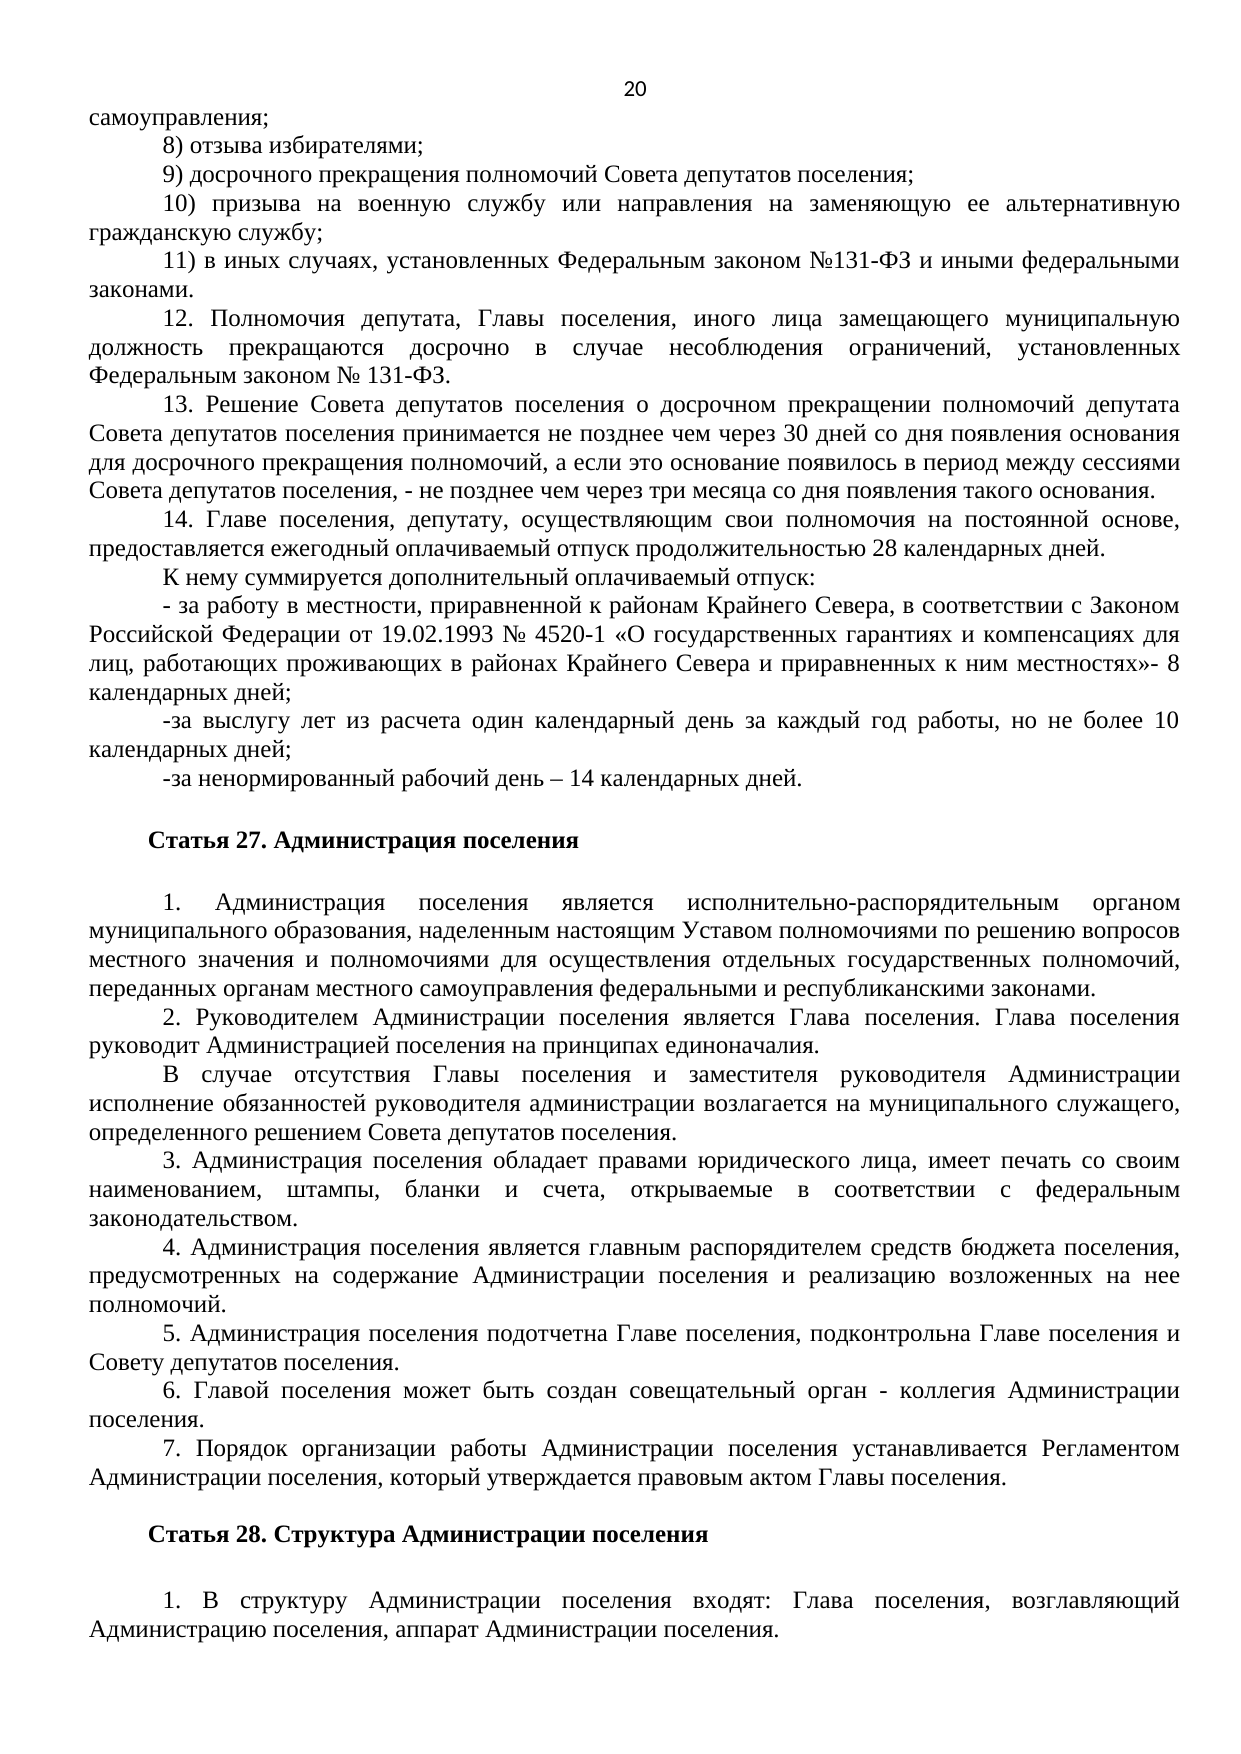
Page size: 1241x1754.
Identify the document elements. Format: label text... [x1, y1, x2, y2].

text 13. Решение Совета депутатов поселения о досрочном прекращении полномочий депутата Совета депутатов поселения принимается не позднее чем через 30 дней со дня появления основания для досрочного прекращения полномочий, а если это основание появилось в период между сессиями Совета депутатов поселения, - не позднее чем через три месяца со дня появления такого основания. [89, 389, 1181, 504]
text - за работу в местности, приравненной к районам Крайнего Севера, в соответствии с Законом Российской Федерации от 19.02.1993 № 4520-1 «О государственных гарантиях и компенсациях для лиц, работающих проживающих в районах Крайнего Севера и приравненных к ним местностях»- 8 календарных дней; [89, 591, 1181, 706]
text 9) досрочного прекращения полномочий Совета депутатов поселения; [89, 159, 1181, 188]
text 5. Администрация поселения подотчетна Главе поселения, подконтрольна Главе поселения и Совету депутатов поселения. [89, 1318, 1181, 1375]
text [89, 102, 1181, 131]
text Структура Администрации поселения [89, 1519, 1181, 1548]
text 12. Полномочия депутата, Главы поселения, иного лица замещающего муниципальную должность прекращаются досрочно в случае несоблюдения ограничений, установленных Федеральным законом № 131-ФЗ. [89, 303, 1181, 389]
text -за выслугу лет из расчета один календарный день за каждый год работы, но не более 10 календарных дней; [89, 706, 1181, 763]
text 3. Администрация поселения обладает правами юридического лица, имеет печать со своим наименованием, штампы, бланки и счета, открываемые в соответствии с федеральным законодательством. [89, 1145, 1181, 1232]
text 7. Порядок организации работы Администрации поселения устанавливается Регламентом Администрации поселения, который утверждается правовым актом Главы поселения. [89, 1433, 1181, 1490]
text В случае отсутствия Главы поселения и заместителя руководителя Администрации исполнение обязанностей руководителя администрации возлагается на муниципального служащего, определенного решением Совета депутатов поселения. [89, 1059, 1181, 1145]
text К нему суммируется дополнительный оплачиваемый отпуск: [89, 562, 1181, 591]
text 4. Администрация поселения является главным распорядителем средств бюджета поселения, предусмотренных на содержание Администрации поселения и реализацию возложенных на нее полномочий. [89, 1232, 1181, 1318]
text 8) отзыва избирателями; [89, 131, 1181, 159]
text 1. Администрация поселения является исполнительно-распорядительным органом муниципального образования, наделенным настоящим Уставом полномочиями по решению вопросов местного значения и полномочиями для осуществления отдельных государственных полномочий, переданных органам местного самоуправления федеральными и республиканскими законами. [89, 887, 1181, 1002]
text 11) в иных случаях, установленных Федеральным законом №131-ФЗ и иными федеральными законами. [89, 246, 1181, 303]
text 14. Главе поселения, депутату, осуществляющим свои полномочия на постоянной основе, предоставляется ежегодный оплачиваемый отпуск продолжительностью 28 календарных дней. [89, 504, 1181, 562]
text -за ненормированный рабочий день – 14 календарных дней. [89, 763, 1181, 792]
text 1. В структуру Администрации поселения входят: Глава поселения, возглавляющий Администрацию поселения, аппарат Администрации поселения. [89, 1585, 1181, 1643]
text 6. Главой поселения может быть создан совещательный орган - коллегия Администрации поселения. [89, 1375, 1181, 1433]
text 2. Руководителем Администрации поселения является Глава поселения. Глава поселения руководит Администрацией поселения на принципах единоначалия. [89, 1002, 1181, 1059]
text 10) призыва на военную службу или направления на заменяющую ее альтернативную гражданскую службу; [89, 188, 1181, 246]
text Администрация поселения [89, 825, 1181, 854]
